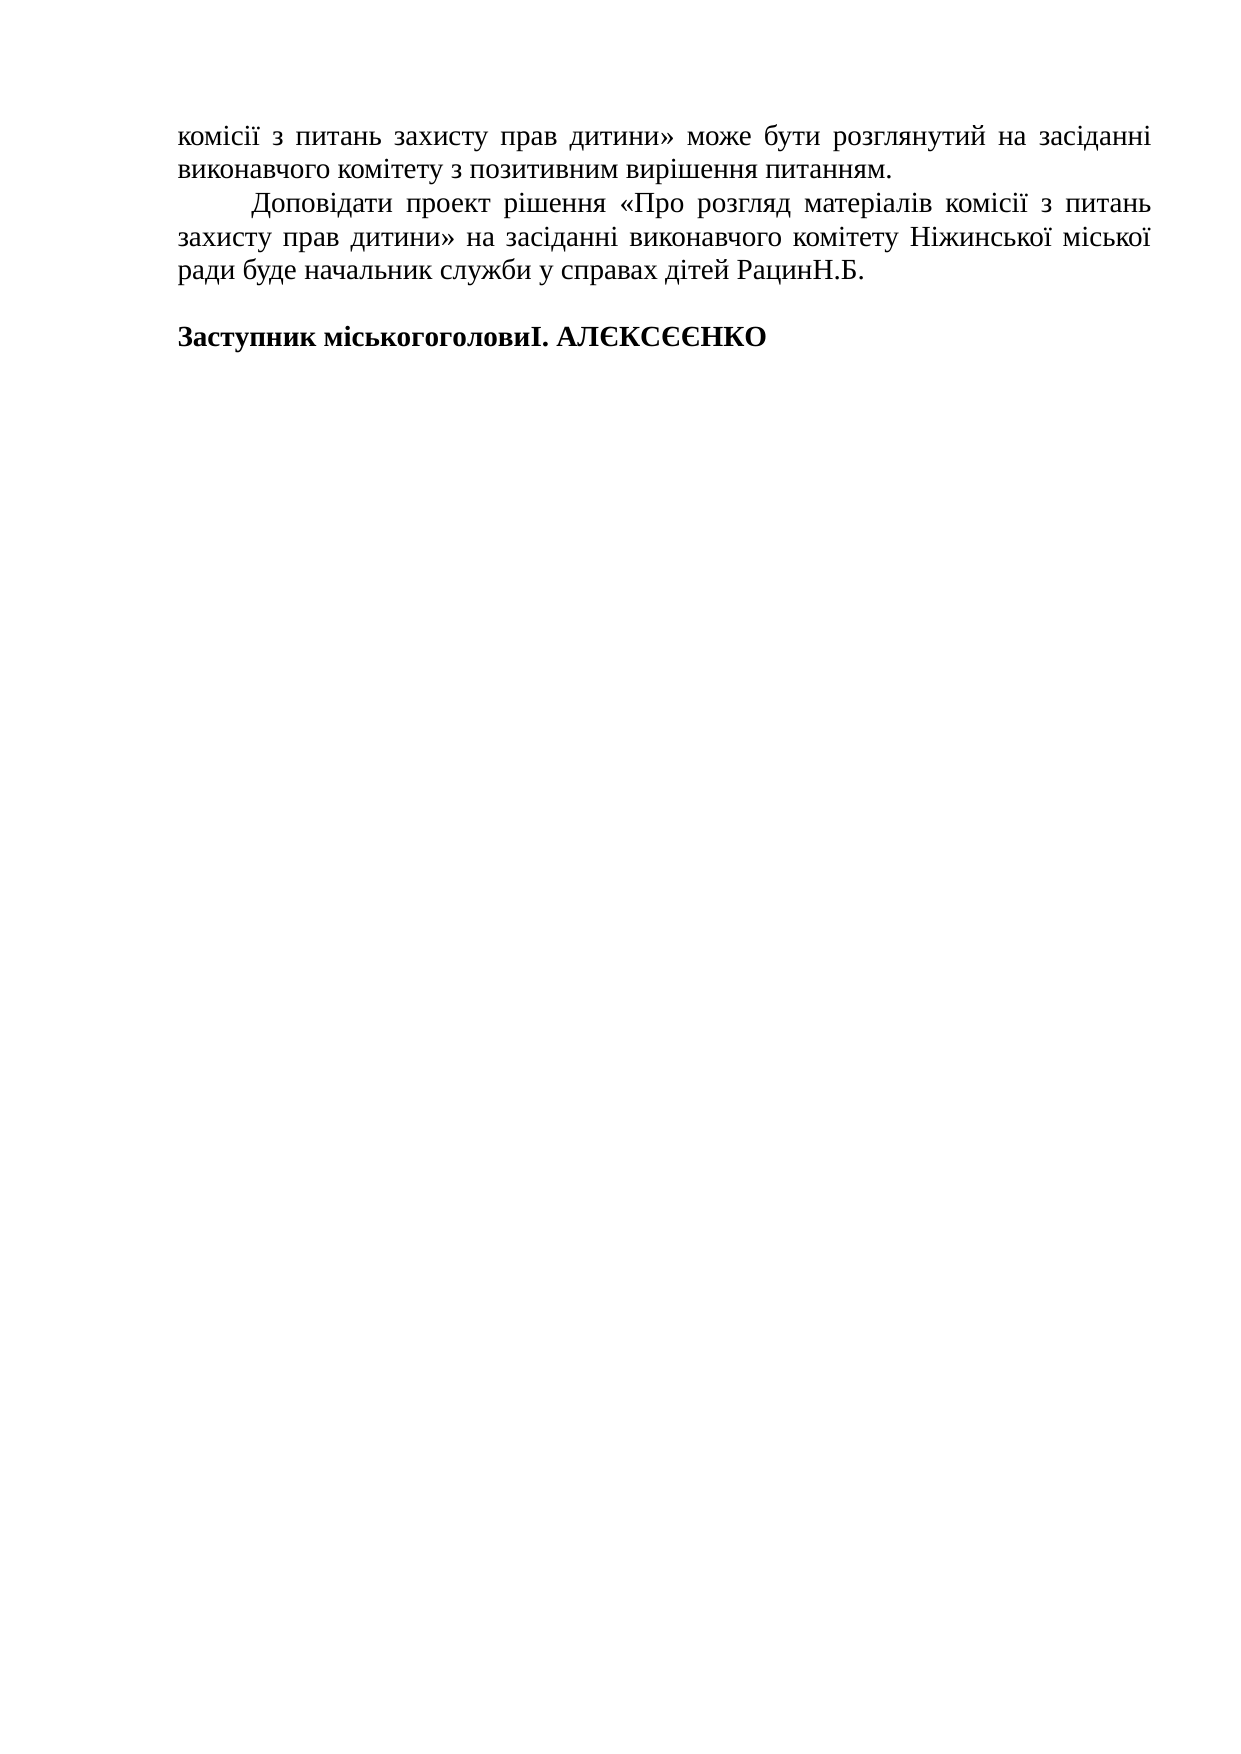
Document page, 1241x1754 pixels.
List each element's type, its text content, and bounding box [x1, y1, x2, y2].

text Заступник міськогоголовиІ. АЛЄКСЄЄНКО [177, 319, 1152, 353]
text Доповідати проект рішення «Про розгляд матеріалів комісії з питань захисту прав дитини» на засіданні виконавчого комітету Ніжинської міської ради буде начальник служби у справах дітей РацинН.Б. [177, 185, 1152, 286]
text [177, 118, 1152, 185]
